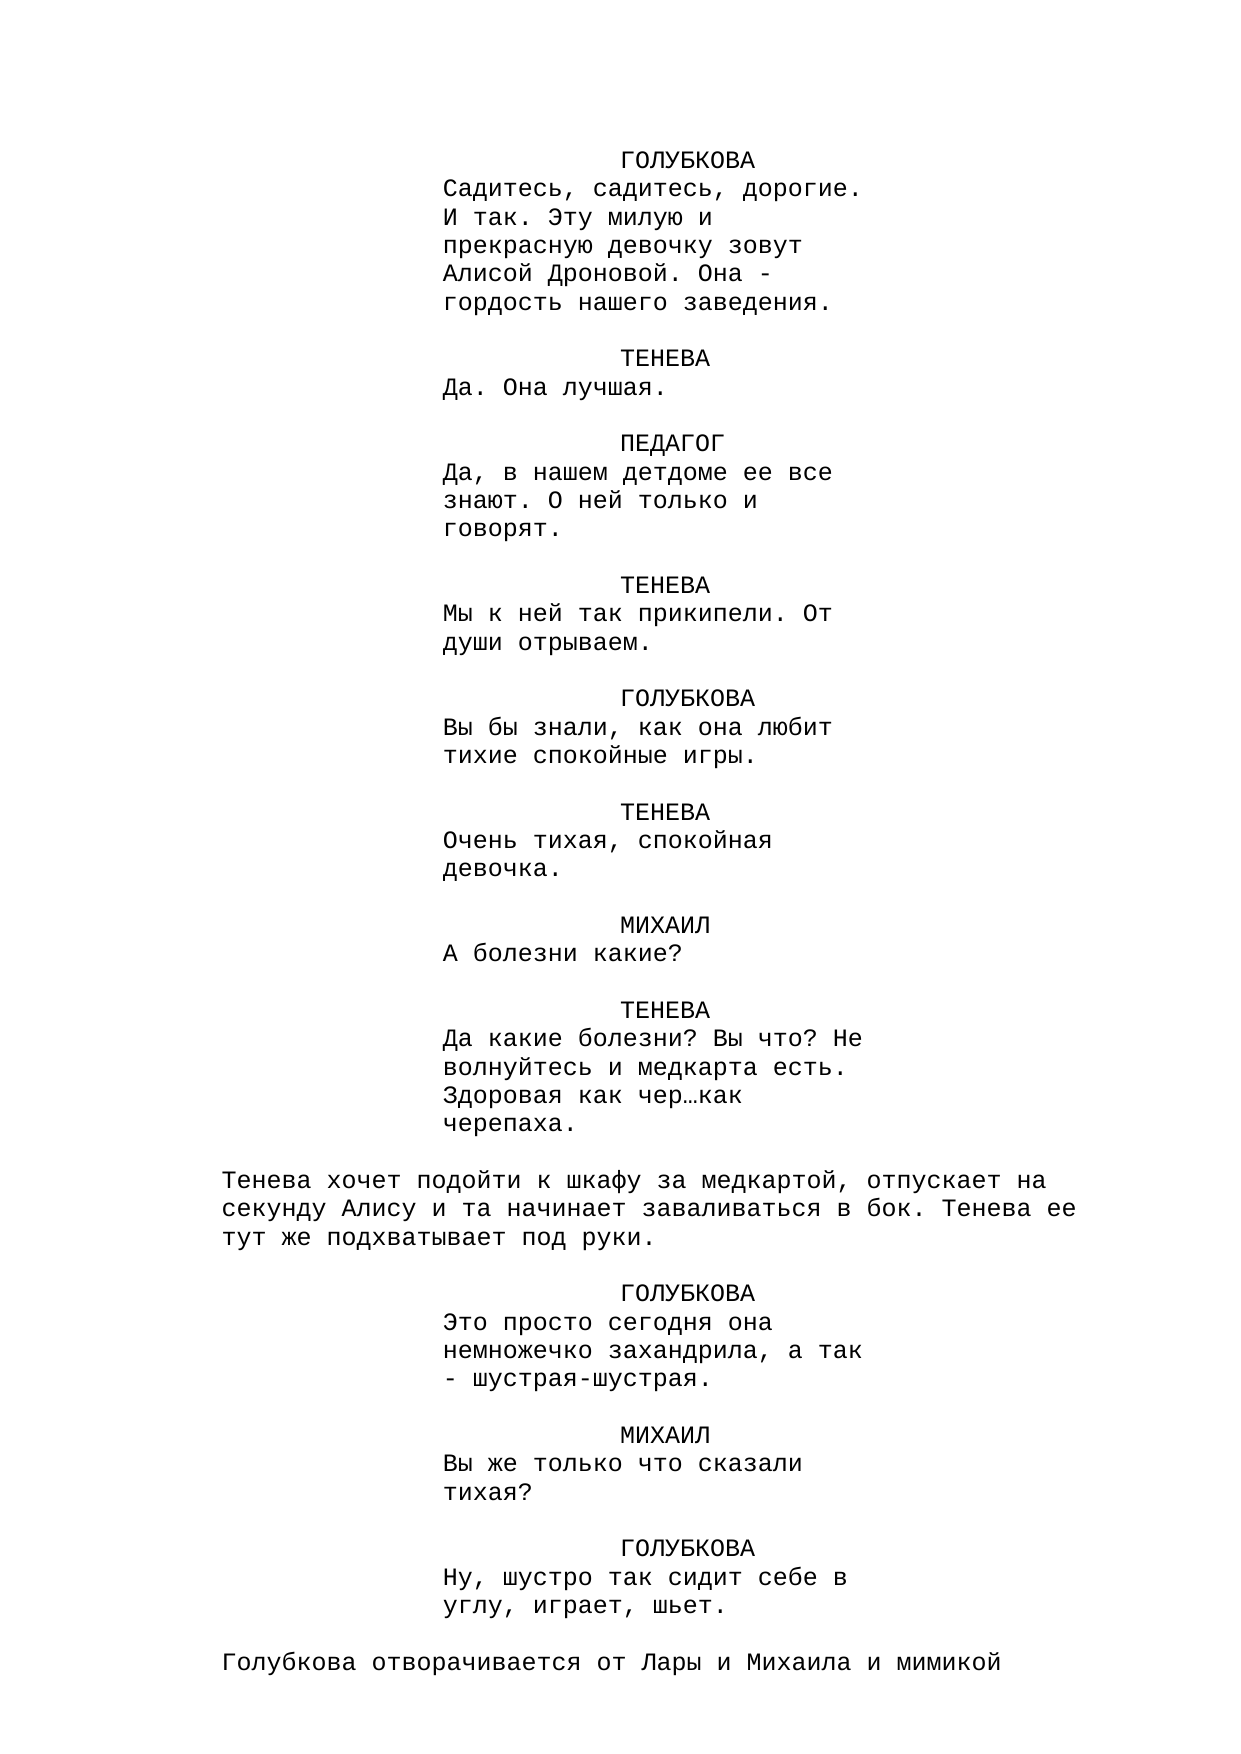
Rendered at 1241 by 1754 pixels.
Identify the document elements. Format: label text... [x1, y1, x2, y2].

text ПЕДАГОГ [620, 431, 1093, 459]
text МИХАИЛ [620, 1423, 1093, 1451]
text ТЕНЕВА [620, 799, 1093, 828]
text Ну, шустро так сидит себе в углу, играет, шьет. [443, 1564, 871, 1621]
text МИХАИЛ [620, 913, 1093, 941]
text Да, в нашем детдоме ее все знают. О ней только и говорят. [443, 459, 871, 544]
text ТЕНЕВА [620, 346, 1093, 374]
text Тенева хочет подойти к шкафу за медкартой, отпускает на секунду Алису и та начинает заваливаться в бок. Тенева ее тут же подхватывает под руки. [221, 1168, 1093, 1253]
text Очень тихая, спокойная девочка. [443, 828, 871, 884]
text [221, 1649, 1093, 1678]
text ТЕНЕВА [620, 998, 1093, 1026]
text Мы к ней так прикипели. От души отрываем. [443, 601, 871, 658]
text ГОЛУБКОВА [620, 1536, 1093, 1564]
text Да. Она лучшая. [443, 374, 871, 403]
text Да какие болезни? Вы что? Не волнуйтесь и медкарта есть. Здоровая как чер…как черепаха. [443, 1026, 871, 1139]
text Вы же только что сказали тихая? [443, 1451, 871, 1508]
text ГОЛУБКОВА [620, 1281, 1093, 1309]
text Это просто сегодня она немножечко захандрила, а так - шустрая-шустрая. [443, 1309, 871, 1394]
text А болезни какие? [443, 941, 871, 969]
text Садитесь, садитесь, дорогие. И так. Эту милую и прекрасную девочку зовут Алисой Дроновой. Она -гордость нашего заведения. [443, 176, 871, 318]
text ГОЛУБКОВА [620, 148, 1093, 176]
text Вы бы знали, как она любит тихие спокойные игры. [443, 714, 871, 771]
text ГОЛУБКОВА [620, 686, 1093, 714]
text ТЕНЕВА [620, 573, 1093, 601]
